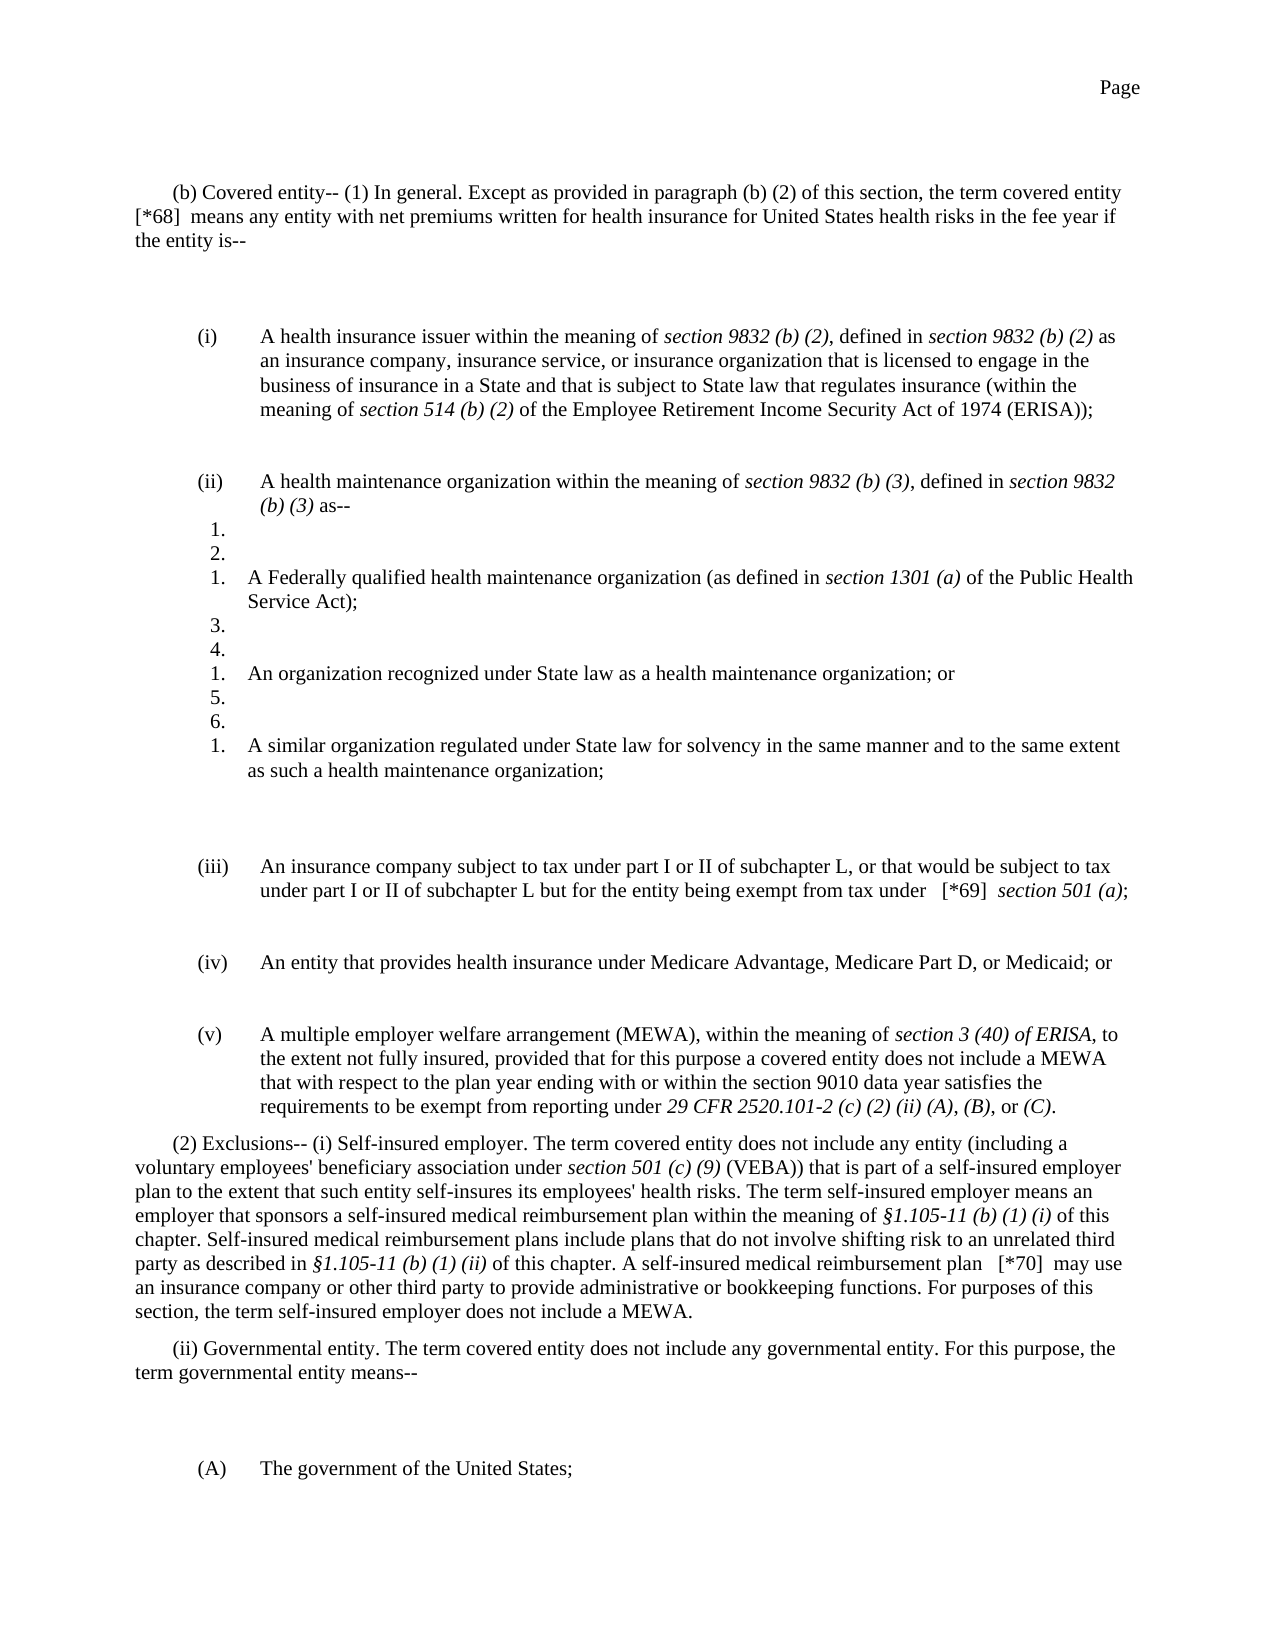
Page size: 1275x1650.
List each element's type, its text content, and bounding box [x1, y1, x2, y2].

text (ii) Governmental entity. The term covered entity does not include any governmental entity. For this purpose, the term governmental entity means-- [135, 1336, 1140, 1384]
text (b) Covered entity-- (1) In general. Except as provided in paragraph (b) (2) of this section, the term covered entity [*68] means any entity with net premiums written for health insurance for United States health risks in the fee year if the entity is-- [135, 180, 1140, 252]
list A Federally qualified health maintenance organization (as defined in section 1301 (a) of the Public Health Service Act); [210, 565, 1140, 613]
list A similar organization regulated under State law for solvency in the same manner and to the same extent as such a health maintenance organization; [210, 733, 1140, 782]
list An insurance company subject to tax under part I or II of subchapter L, or that would be subject to tax under part I or II of subchapter L but for the entity being exempt from tax under [*69] section 501 (a); [197, 854, 1140, 902]
list An organization recognized under State law as a health maintenance organization; or [210, 661, 1140, 685]
list The government of the United States; [197, 1456, 1140, 1480]
list A multiple employer welfare arrangement (MEWA), within the meaning of section 3 (40) of ERISA, to the extent not fully insured, provided that for this purpose a covered entity does not include a MEWA that with respect to the plan year ending with or within the section 9010 data year satisfies the requirements to be exempt from reporting under 29 CFR 2520.101-2 (c) (2) (ii) (A), (B), or (C). [197, 1022, 1140, 1118]
list An entity that provides health insurance under Medicare Advantage, Medicare Part D, or Medicaid; or [197, 950, 1140, 974]
list A health insurance issuer within the meaning of section 9832 (b) (2), defined in section 9832 (b) (2) as an insurance company, insurance service, or insurance organization that is licensed to engage in the business of insurance in a State and that is subject to State law that regulates insurance (within the meaning of section 514 (b) (2) of the Employee Retirement Income Security Act of 1974 (ERISA)); [197, 324, 1140, 421]
list A health maintenance organization within the meaning of section 9832 (b) (3), defined in section 9832 (b) (3) as-- [197, 469, 1140, 517]
text (2) Exclusions-- (i) Self-insured employer. The term covered entity does not include any entity (including a voluntary employees' beneficiary association under section 501 (c) (9) (VEBA)) that is part of a self-insured employer plan to the extent that such entity self-insures its employees' health risks. The term self-insured employer means an employer that sponsors a self-insured medical reimbursement plan within the meaning of §1.105-11 (b) (1) (i) of this chapter. Self-insured medical reimbursement plans include plans that do not involve shifting risk to an unrelated third party as described in §1.105-11 (b) (1) (ii) of this chapter. A self-insured medical reimbursement plan [*70] may use an insurance company or other third party to provide administrative or bookkeeping functions. For purposes of this section, the term self-insured employer does not include a MEWA. [135, 1131, 1140, 1323]
